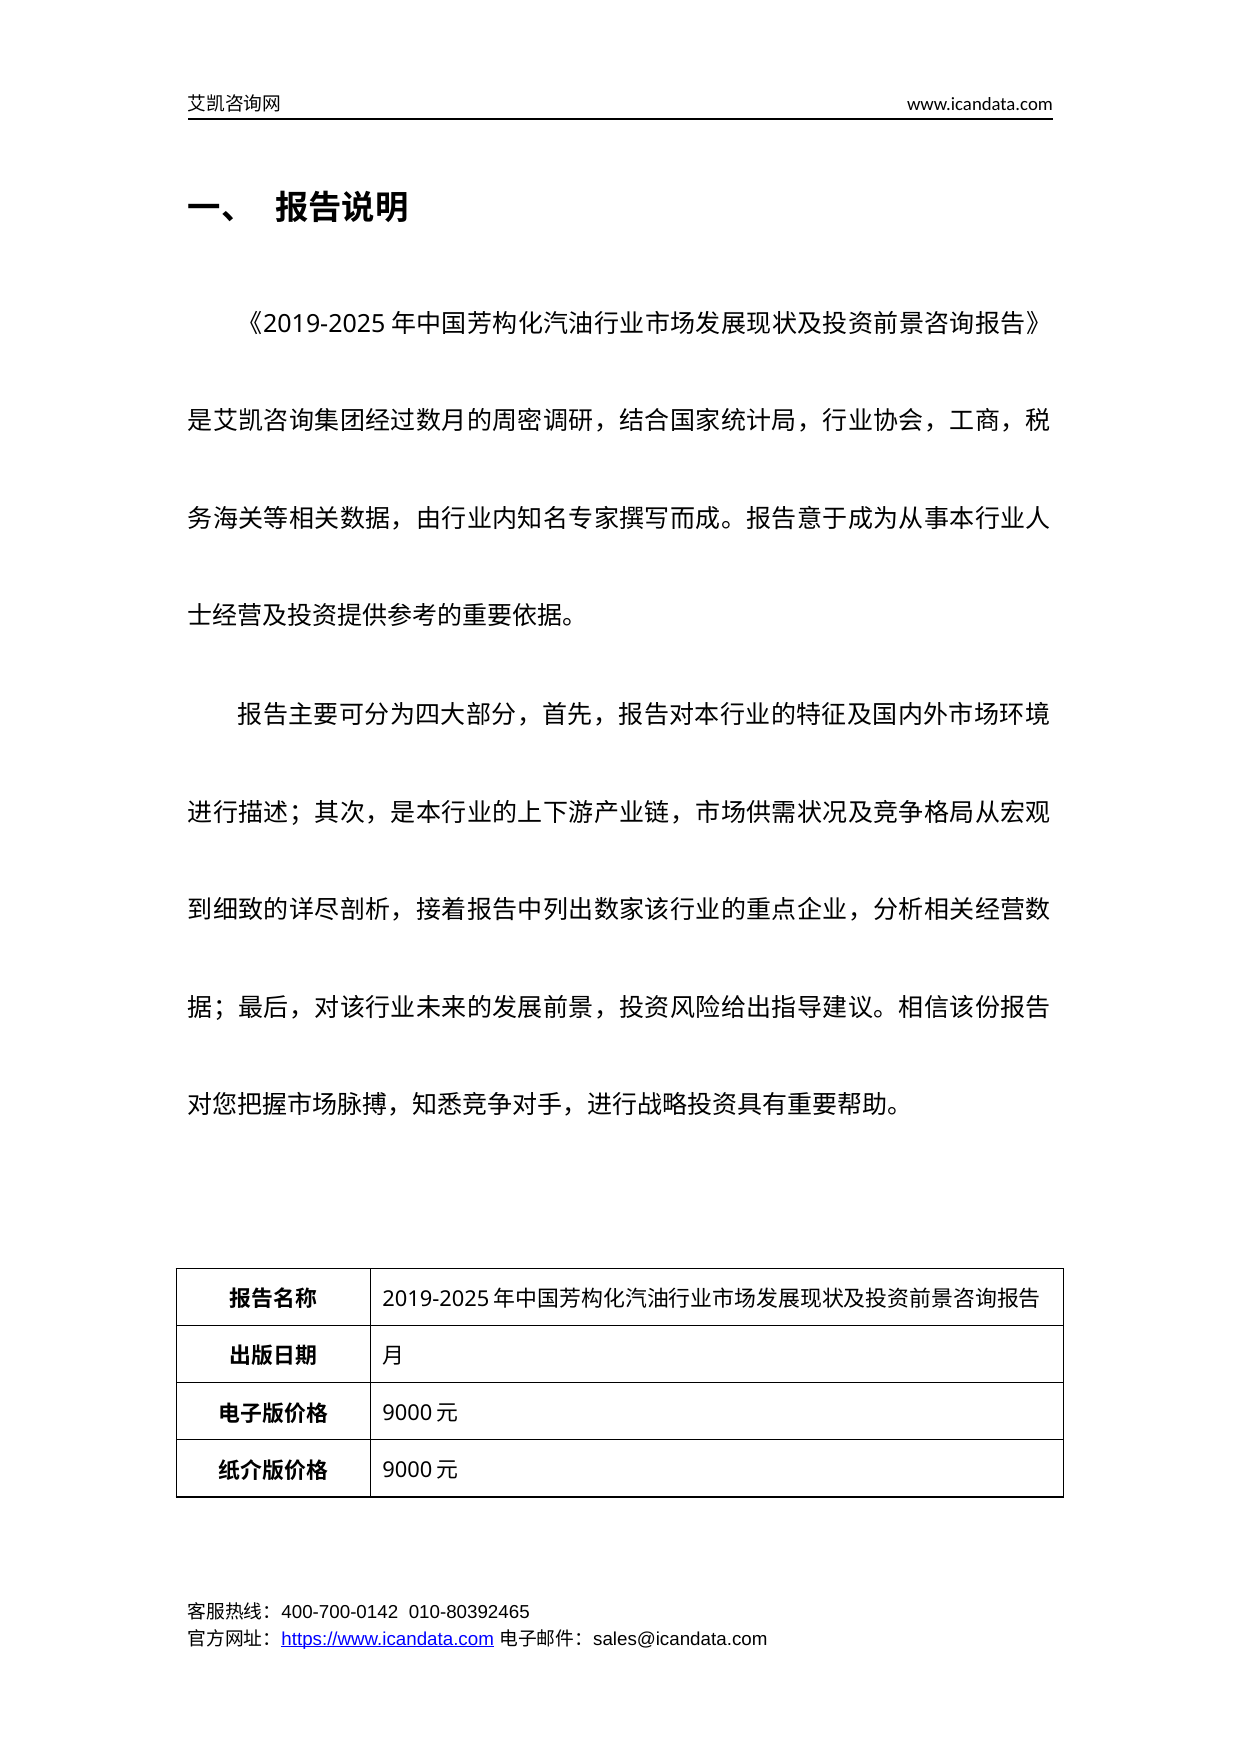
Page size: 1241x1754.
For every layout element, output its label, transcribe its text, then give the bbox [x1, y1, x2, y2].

table_header 报告名称 [177, 1269, 370, 1325]
table_cell 9000元 [371, 1440, 1063, 1496]
text 《2019-2025年中国芳构化汽油行业市场发展现状及投资前景咨询报告》是艾凯咨询集团经过数月的周密调研，结合国家统计局，行业协会，工商，税务海关等相关数据，由行业内知名专家撰写而成。报告意于成为从事本行业人士经营及投资提供参考的重要依据。 [187, 289, 1053, 646]
text 报告主要可分为四大部分，首先，报告对本行业的特征及国内外市场环境进行描述；其次，是本行业的上下游产业链，市场供需状况及竞争格局从宏观到细致的详尽剖析，接着报告中列出数家该行业的重点企业，分析相关经营数据；最后，对该行业未来的发展前景，投资风险给出指导建议。相信该份报告对您把握市场脉搏，知悉竞争对手，进行战略投资具有重要帮助。 [187, 681, 1053, 1136]
table_cell 纸介版价格 [177, 1440, 370, 1496]
table_cell 9000元 [371, 1383, 1063, 1439]
table_cell 电子版价格 [177, 1383, 370, 1439]
table_cell 月 [371, 1326, 1063, 1382]
subtitle 报告说明 [187, 172, 1053, 237]
table_cell 出版日期 [177, 1326, 370, 1382]
table_header 2019-2025年中国芳构化汽油行业市场发展现状及投资前景咨询报告 [371, 1269, 1063, 1325]
